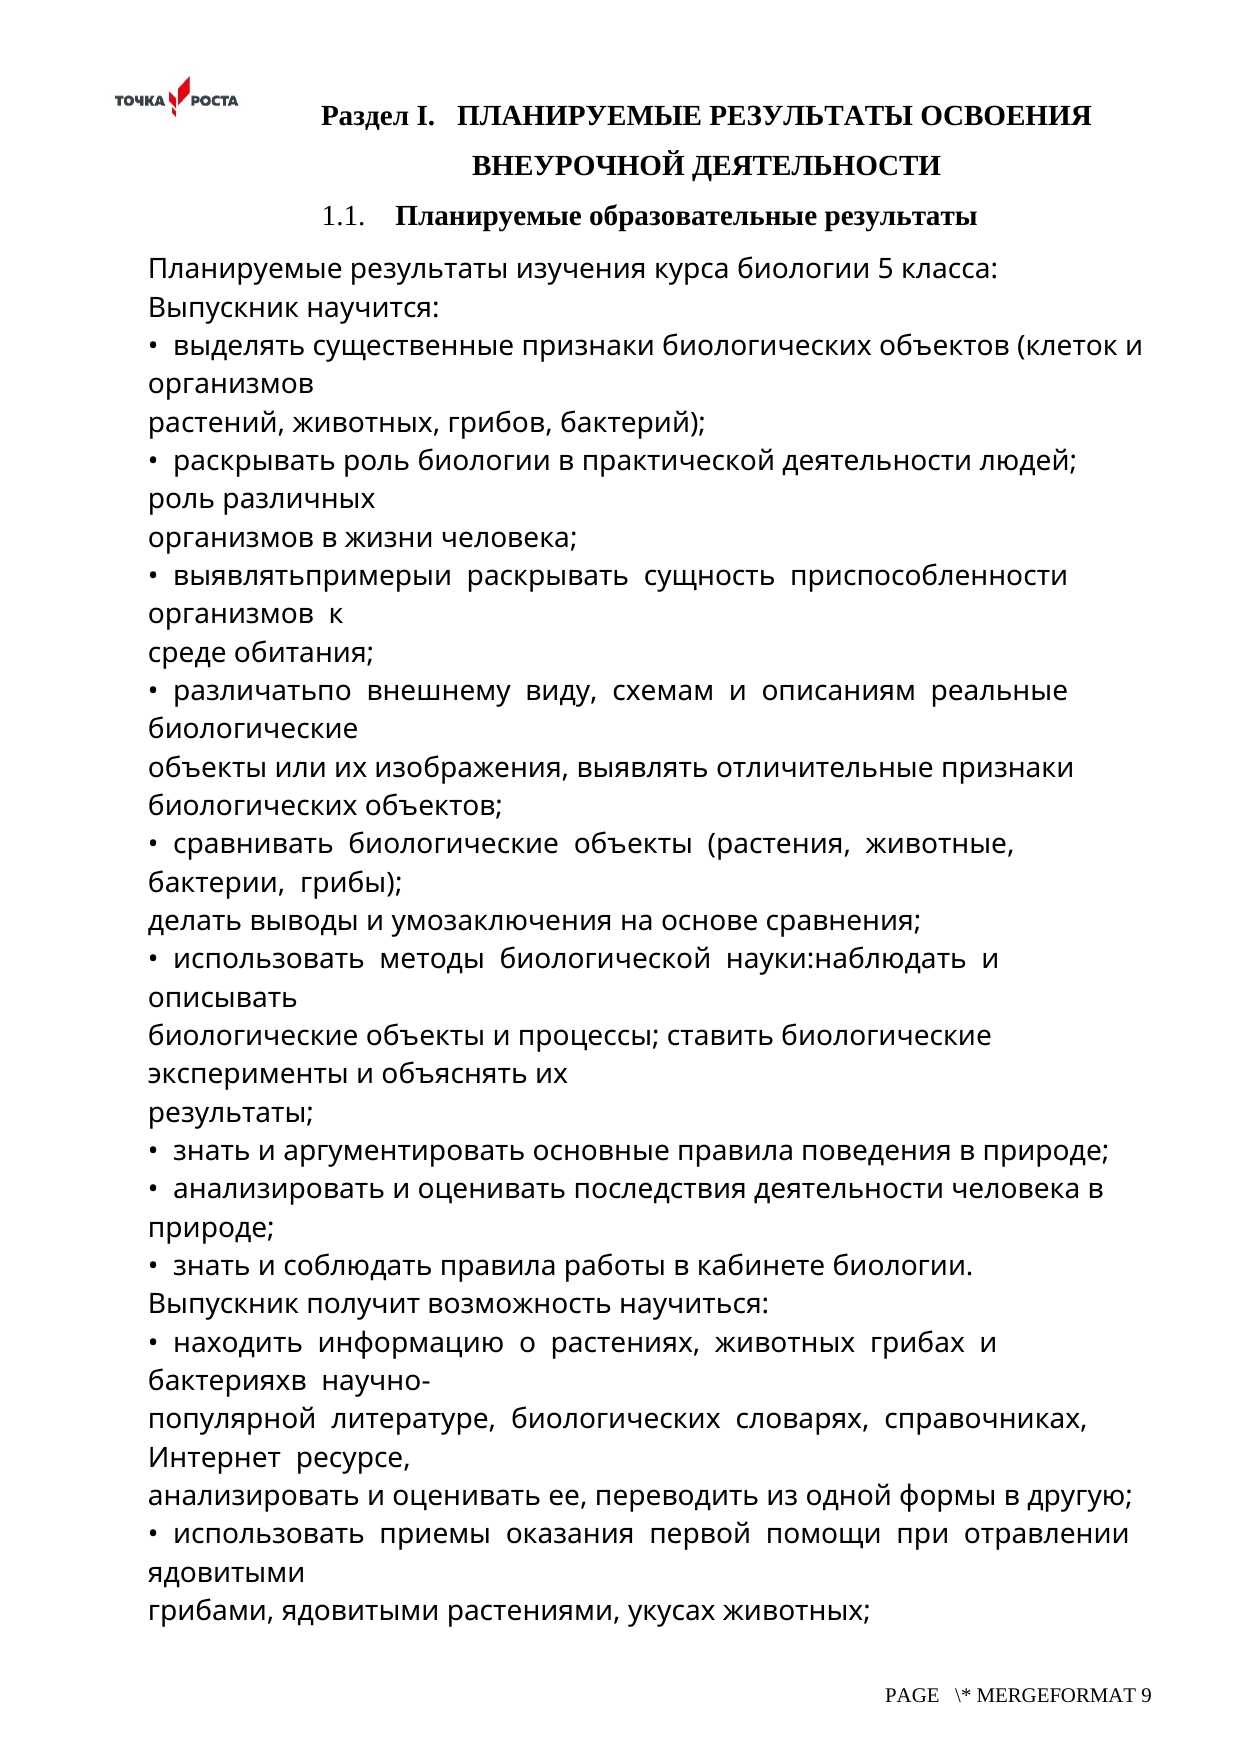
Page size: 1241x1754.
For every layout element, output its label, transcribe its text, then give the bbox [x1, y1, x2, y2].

picture [105, 56, 242, 138]
text грибами, ядовитыми растениями, укусах животных; [148, 1591, 1152, 1629]
text • сравнивать биологические объекты (растения, животные, бактерии, грибы); [148, 824, 1152, 901]
text • различатьпо внешнему виду, схемам и описаниям реальные биологические [148, 671, 1152, 747]
text делать выводы и умозаключения на основе сравнения; [148, 901, 1152, 939]
text • использовать методы биологической науки:наблюдать и описывать [148, 939, 1152, 1016]
text Выпускник научится: [148, 287, 1152, 326]
list ВНЕУРОЧНОЙ ДЕЯТЕЛЬНОСТИ [148, 148, 1152, 182]
list Раздел I. ПЛАНИРУЕМЫЕ РЕЗУЛЬТАТЫ ОСВОЕНИЯ [242, 98, 1152, 131]
text организмов в жизни человека; [148, 517, 1152, 556]
text Выпускник получит возможность научиться: [148, 1284, 1152, 1322]
text среде обитания; [148, 632, 1152, 671]
text • знать и соблюдать правила работы в кабинете биологии. [148, 1246, 1152, 1284]
text объекты или их изображения, выявлять отличительные признаки биологических объектов; [148, 747, 1152, 824]
text Планируемые результаты изучения курса биологии 5 класса: [148, 249, 1152, 287]
text биологические объекты и процессы; ставить биологические эксперименты и объяснять их [148, 1016, 1152, 1092]
text результаты; [148, 1092, 1152, 1131]
text • находить информацию о растениях, животных грибах и бактерияхв научно- [148, 1322, 1152, 1399]
text • выявлятьпримерыи раскрывать сущность приспособленности организмов к [148, 556, 1152, 632]
text • знать и аргументировать основные правила поведения в природе; [148, 1131, 1152, 1169]
text растений, животных, грибов, бактерий); [148, 402, 1152, 441]
text • анализировать и оценивать последствия деятельности человека в природе; [148, 1169, 1152, 1246]
text популярной литературе, биологических словарях, справочниках, Интернет ресурсе, [148, 1399, 1152, 1476]
text • раскрывать роль биологии в практической деятельности людей; роль различных [148, 441, 1152, 517]
list Планируемые образовательные результаты [148, 198, 1152, 232]
text анализировать и оценивать ее, переводить из одной формы в другую; [148, 1476, 1152, 1514]
text • выделять существенные признаки биологических объектов (клеток и организмов [148, 326, 1152, 402]
text • использовать приемы оказания первой помощи при отравлении ядовитыми [148, 1514, 1152, 1591]
